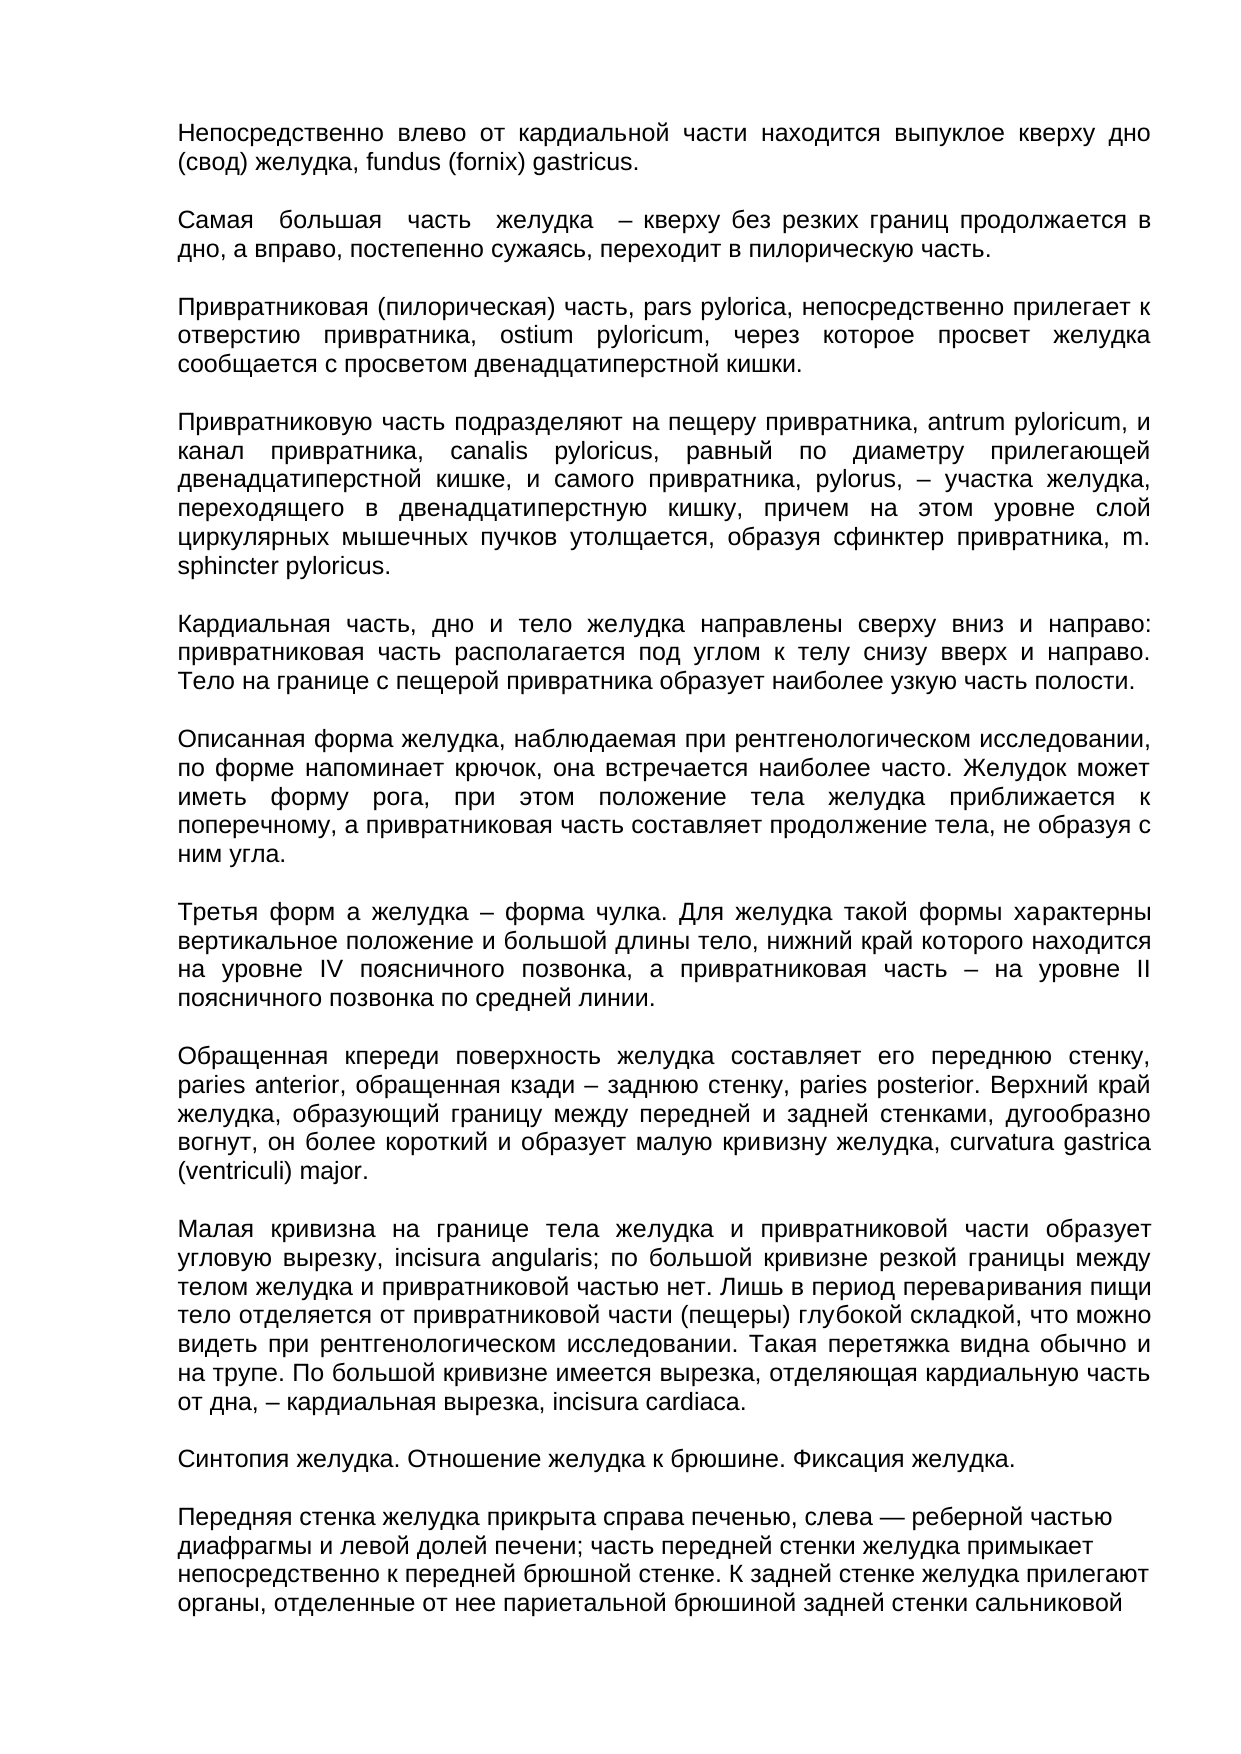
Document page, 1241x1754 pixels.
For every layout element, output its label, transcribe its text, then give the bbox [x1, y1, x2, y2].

text Третья форм а желудка – форма чулка. Для желудка такой формы характерны вертикальное положение и большой длины тело, нижний край которого находится на уровне IV поясничного позвонка, а привратниковая часть – на уровне II поясничного позвонка по средней линии. [177, 897, 1152, 1012]
text Привратниковая (пилорическая) часть, pars pylorica, непосредственно прилегает к отверстию привратника, ostium pyloricum, через которое просвет желудка сообщается с просветом двенадцатиперстной кишки. [177, 291, 1152, 378]
text Описанная форма желудка, наблюдаемая при рентгенологическом исследовании, по форме напоминает крючок, она встречается наиболее часто. Желудок может иметь форму рога, при этом положение тела желудка приближается к поперечному, а привратниковая часть составляет продолжение тела, не образуя с ним угла. [177, 724, 1152, 868]
text Кардиальная часть, дно и тело желудка направлены сверху вниз и направо: привратниковая часть располагается под углом к телу снизу вверх и направо. Тело на границе с пещерой привратника образует наиболее узкую часть полости. [177, 608, 1152, 695]
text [177, 1502, 1152, 1617]
text Самая большая часть желудка – кверху без резких границ продолжается в дно, а вправо, постепенно сужаясь, переходит в пилорическую часть. [177, 205, 1152, 262]
text Непосредственно влево от кардиальной части находится выпуклое кверху дно (свод) желудка, fundus (fornix) gastricus. [177, 118, 1152, 176]
text Обращенная кпереди поверхность желудка составляет его переднюю стенку, paries anterior, обращенная кзади – заднюю стенку, paries posterior. Верхний край желудка, образующий границу между передней и задней стенками, дугообразно вогнут, он более короткий и образует малую кривизну желудка, curvatura gastrica (ventriculi) major. [177, 1041, 1152, 1185]
text Привратниковую часть подразделяют на пещеру привратника, antrum pyloricum, и канал привратника, canalis pyloricus, равный по диаметру прилегающей двенадцатиперстной кишке, и самого привратника, pylorus, – участка желудка, переходящего в двенадцатиперстную кишку, причем на этом уровне слой циркулярных мышечных пучков утолщается, образуя сфинктер привратника, m. sphincter pyloricus. [177, 407, 1152, 579]
text Малая кривизна на границе тела желудка и привратниковой части образует угловую вырезку, incisura angularis; по большой кривизне резкой границы между телом желудка и привратниковой частью нет. Лишь в период переваривания пищи тело отделяется от привратниковой части (пещеры) глубокой складкой, что можно видеть при рентгенологическом исследовании. Такая перетяжка видна обычно и на трупе. По большой кривизне имеется вырезка, отделяющая кардиальную часть от дна, – кардиальная вырезка, incisura cardiaca. [177, 1214, 1152, 1415]
text Синтопия желудка. Отношение желудка к брюшине. Фиксация желудка. [177, 1444, 1152, 1473]
